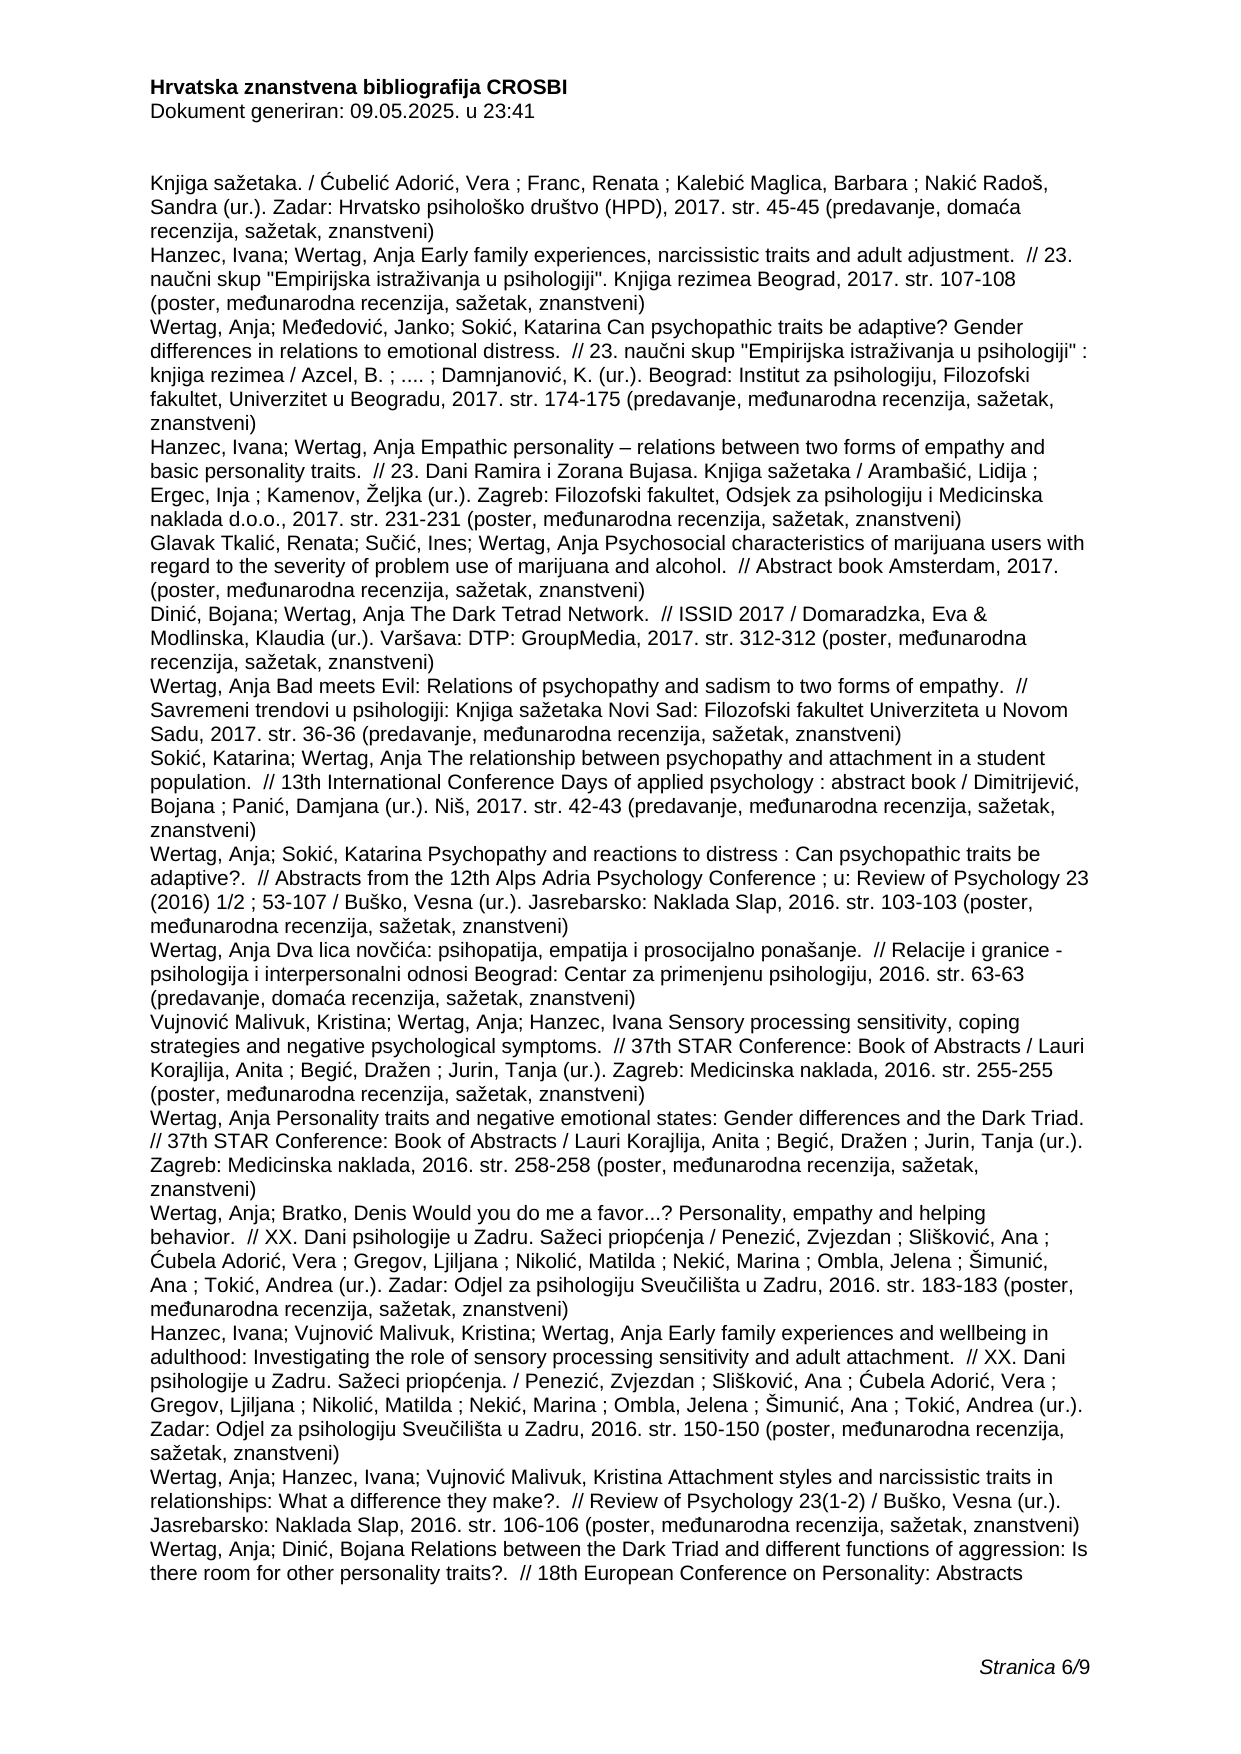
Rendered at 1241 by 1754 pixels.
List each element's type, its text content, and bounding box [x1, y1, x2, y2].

text Wertag, Anja [150, 938, 1090, 1009]
text Wertag, Anja [150, 1105, 1090, 1201]
text Hanzec, Ivana; Vujnović Malivuk, Kristina; Wertag, Anja [150, 1321, 1090, 1465]
text Wertag, Anja; Bratko, Denis [150, 1201, 1090, 1321]
text Wertag, Anja [150, 674, 1090, 746]
text Wertag, Anja; Međedović, Janko; Sokić, Katarina [150, 315, 1090, 434]
text Sokić, Katarina; Wertag, Anja [150, 746, 1090, 842]
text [150, 171, 1090, 243]
text Dinić, Bojana; Wertag, Anja [150, 602, 1090, 674]
text Wertag, Anja; Sokić, Katarina [150, 842, 1090, 938]
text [150, 1537, 1090, 1584]
text Hanzec, Ivana; Wertag, Anja [150, 243, 1090, 315]
text Hanzec, Ivana; Wertag, Anja [150, 434, 1090, 530]
text Vujnović Malivuk, Kristina; Wertag, Anja; Hanzec, Ivana [150, 1009, 1090, 1105]
text Glavak Tkalić, Renata; Sučić, Ines; Wertag, Anja [150, 530, 1090, 602]
text Wertag, Anja; Hanzec, Ivana; Vujnović Malivuk, Kristina [150, 1465, 1090, 1537]
